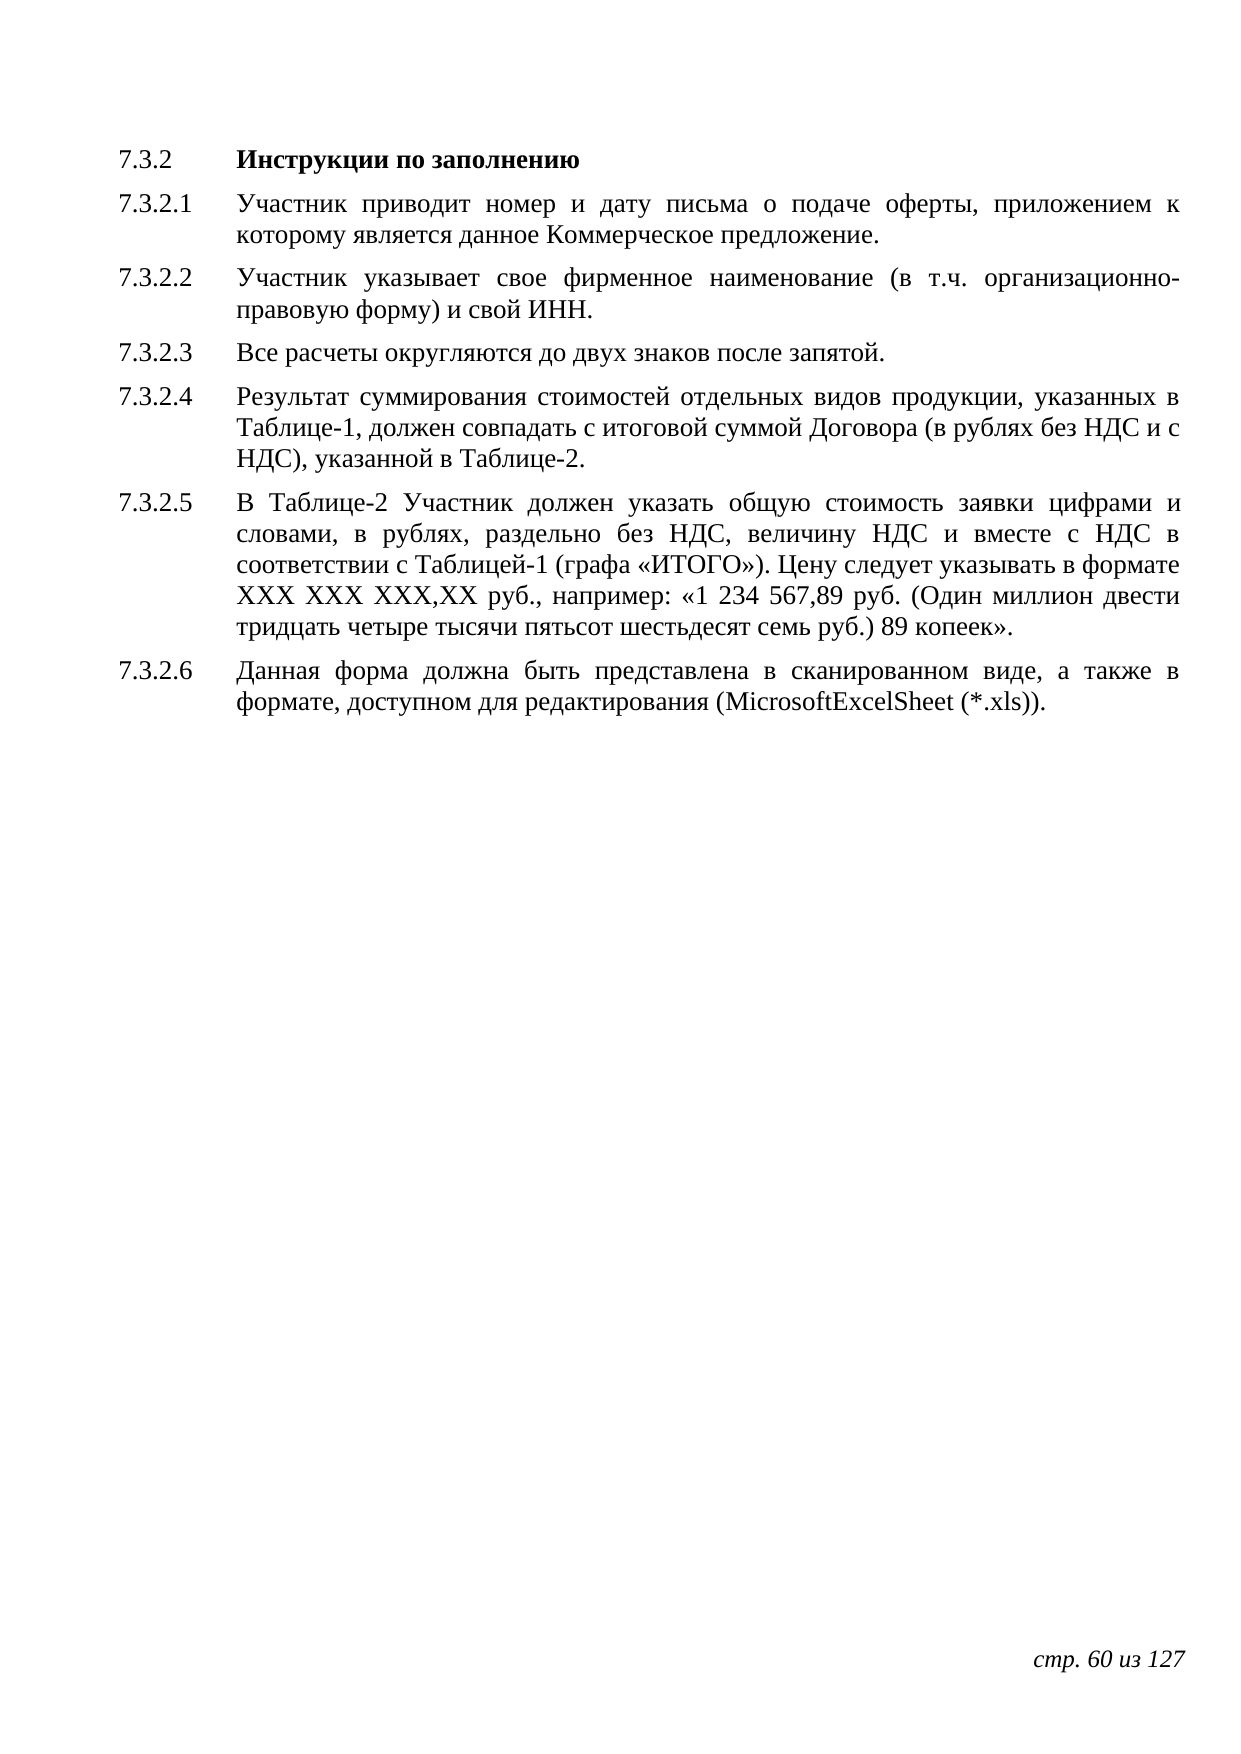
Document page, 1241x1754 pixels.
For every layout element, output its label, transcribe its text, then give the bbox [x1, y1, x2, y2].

text Участник указывает свое фирменное наименование (в т.ч. организационно-правовую форму) и свой ИНН. [118, 262, 1181, 324]
text Участник приводит номер и дату письма о подаче оферты, приложением к которому является данное Коммерческое предложение. [118, 187, 1181, 249]
text Данная форма должна быть представлена в сканированном виде, а также в формате, доступном для редактирования (MicrosoftExcelSheet (*.xls)). [118, 654, 1181, 716]
text Результат суммирования стоимостей отдельных видов продукции, указанных в Таблице-1, должен совпадать с итоговой суммой Договора (в рублях без НДС и с НДС), указанной в Таблице-2. [118, 380, 1181, 473]
text Инструкции по заполнению [118, 143, 1181, 174]
text В Таблице-2 Участник должен указать общую стоимость заявки цифрами и словами, в рублях, раздельно без НДС, величину НДС и вместе с НДС в соответствии с Таблицей-1 (графа «ИТОГО»). Цену следует указывать в формате ХХХ ХХХ ХХХ,ХХ руб., например: «1 234 567,89 руб. (Один миллион двести тридцать четыре тысячи пятьсот шестьдесят семь руб.) 89 копеек». [118, 486, 1181, 642]
text Все расчеты округляются до двух знаков после запятой. [118, 336, 1181, 367]
